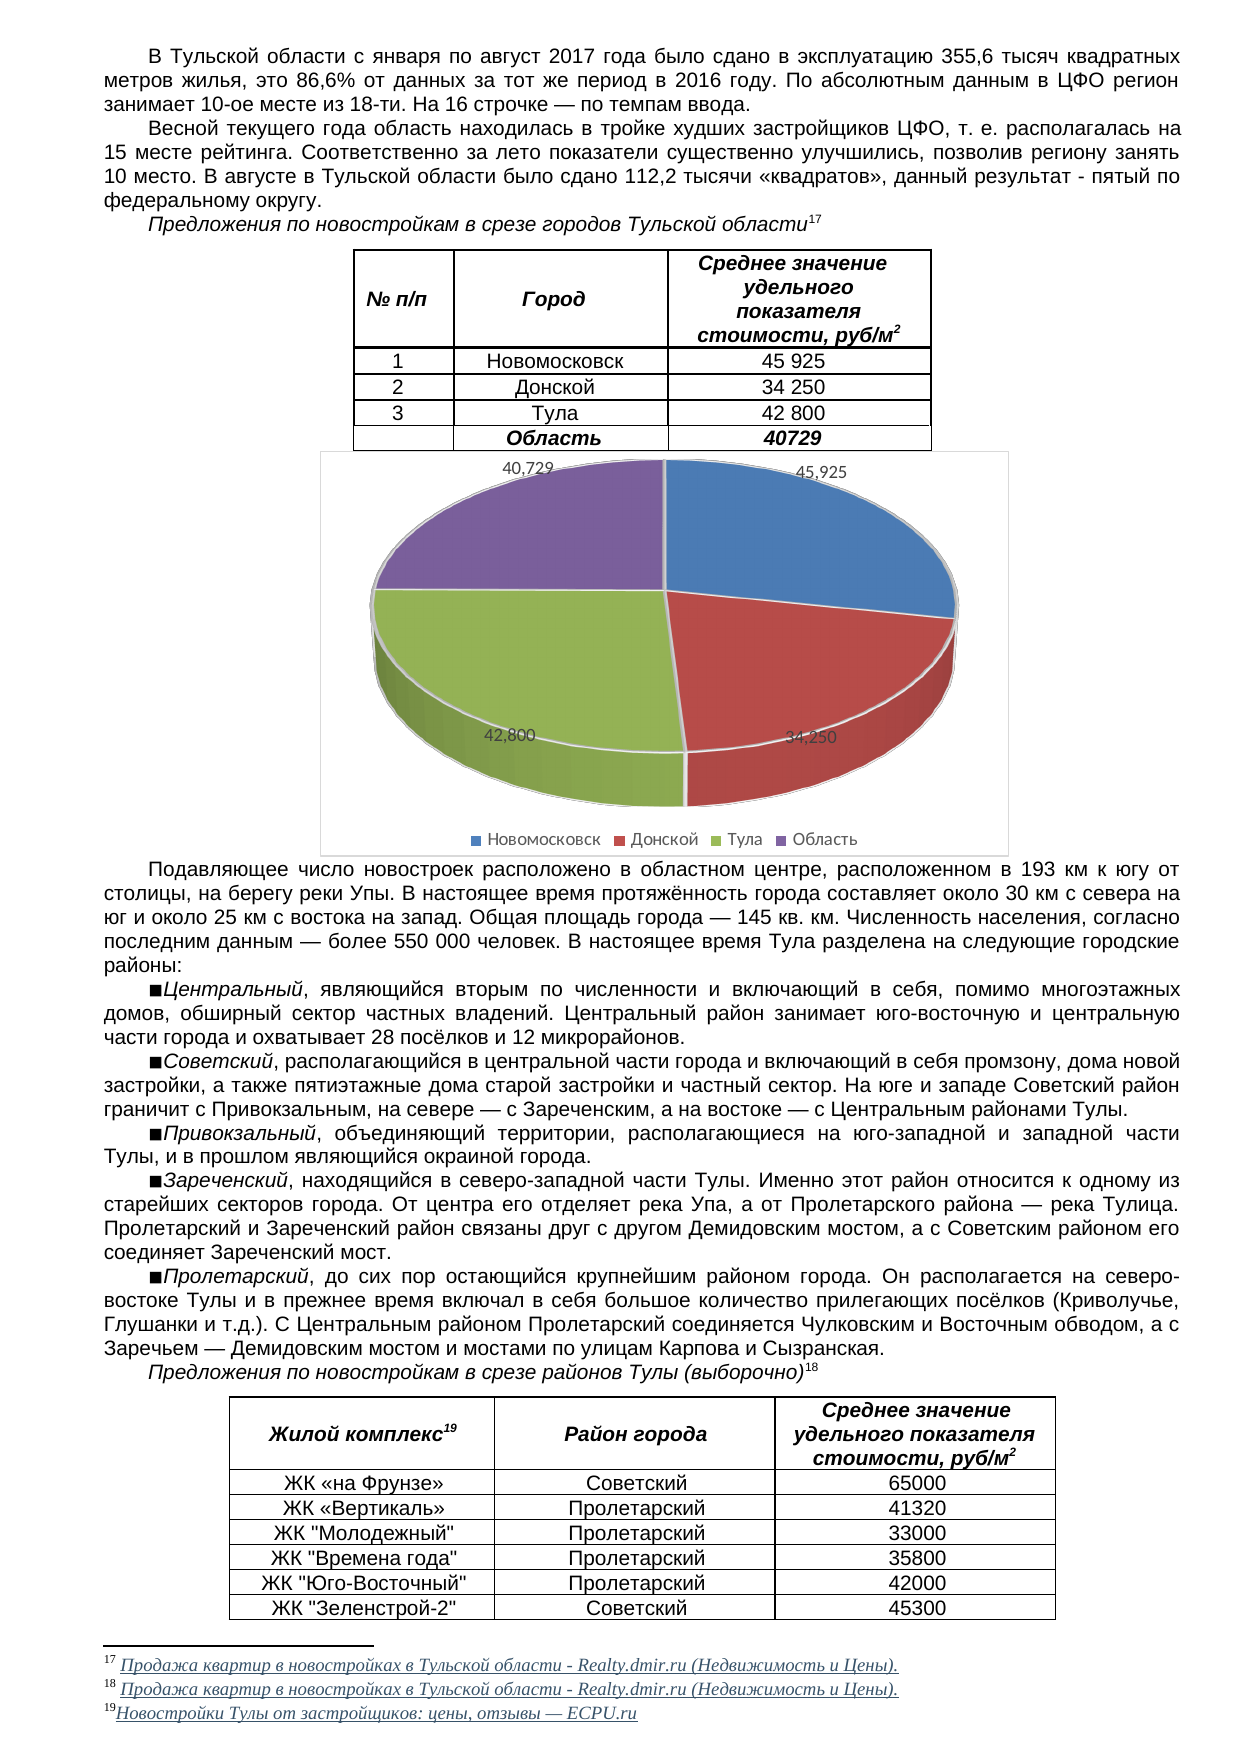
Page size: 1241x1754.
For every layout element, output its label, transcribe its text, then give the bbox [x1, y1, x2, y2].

table_cell 3 [355, 401, 453, 424]
table_cell 42000 [776, 1570, 1055, 1594]
table_cell Пролетарский [495, 1495, 774, 1519]
text Весной текущего года область находилась в тройке худших застройщиков ЦФО, т. е. располагалась на 15 месте рейтинга. Соответственно за лето показатели существенно улучшились, позволив региону занять 10 место. В августе в Тульской области было сдано 112,2 тысячи «квадратов», данный результат - пятый по федеральному округу. [103, 116, 1181, 212]
table_cell [354, 426, 453, 449]
text ◾Советский, располагающийся в центральной части города и включающий в себя промзону, дома новой застройки, а также пятиэтажные дома старой застройки и частный сектор. На юге и западе Советский район граничит с Привокзальным, на севере — с Зареченским, а на востоке — с Центральным районами Тулы. [103, 1048, 1181, 1120]
text ◾Привокзальный, объединяющий территории, располагающиеся на юго-западной и западной части Тулы, и в прошлом являющийся окраиной города. [103, 1120, 1181, 1168]
table_cell ЖК «Вертикаль» [230, 1495, 494, 1519]
table_cell Новомосковск [455, 349, 667, 372]
table_cell Тула [455, 401, 667, 424]
table_cell 45 925 [669, 349, 930, 372]
table_cell Советский [495, 1470, 774, 1494]
table_cell Пролетарский [495, 1520, 774, 1544]
table_cell Область [454, 426, 668, 449]
table_cell Донской [455, 375, 667, 398]
table_cell 34 250 [669, 375, 930, 398]
table_cell Советский [495, 1595, 774, 1619]
table_cell ЖК «на Фрунзе» [230, 1470, 494, 1494]
table_cell 41320 [776, 1495, 1055, 1519]
table_cell ЖК "Молодежный" [230, 1520, 494, 1544]
table_cell 35800 [776, 1545, 1055, 1569]
text Предложения по новостройкам в срезе городов Тульской области [103, 212, 1181, 236]
table_cell ЖК "Времена года" [230, 1545, 494, 1569]
table_cell Пролетарский [495, 1570, 774, 1594]
table_header Район города [495, 1398, 774, 1469]
table_header № п/п [355, 251, 453, 346]
table_cell ЖК "Зеленстрой-2" [230, 1595, 494, 1619]
table_cell 2 [355, 375, 453, 398]
text ◾Зареченский, находящийся в северо-западной части Тулы. Именно этот район относится к одному из старейших секторов города. От центра его отделяет река Упа, а от Пролетарского района — река Тулица. Пролетарский и Зареченский район связаны друг с другом Демидовским мостом, а с Советским районом его соединяет Зареченский мост. [103, 1168, 1181, 1264]
text Подавляющее число новостроек расположено в областном центре, расположенном в 193 км к югу от столицы, на берегу реки Упы. В настоящее время протяжённость города составляет около 30 км с севера на юг и около 25 км с востока на запад. Общая площадь города — 145 кв. км. Численность населения, согласно последним данным — более 550 000 человек. В настоящее время Тула разделена на следующие городские районы: [103, 857, 1181, 977]
table_cell 40729 [669, 425, 931, 449]
table_cell ЖК "Юго-Восточный" [230, 1570, 494, 1594]
table_header Жилой комплекс [230, 1398, 494, 1469]
table_header Среднее значение удельного показателя стоимости, руб/м2 [669, 251, 930, 346]
text ◾Центральный, являющийся вторым по численности и включающий в себя, помимо многоэтажных домов, обширный сектор частных владений. Центральный район занимает юго-восточную и центральную части города и охватывает 28 посёлков и 12 микрорайонов. [103, 977, 1181, 1048]
table_cell 1 [355, 349, 453, 372]
text Предложения по новостройкам в срезе районов Тулы (выборочно) [103, 1360, 1181, 1384]
table_cell Пролетарский [495, 1545, 774, 1569]
table_cell 42 800 [669, 401, 930, 424]
text В Тульской области с января по август 2017 года было сдано в эксплуатацию 355,6 тысяч квадратных метров жилья, это 86,6% от данных за тот же период в 2016 году. По абсолютным данным в ЦФО регион занимает 10-ое месте из 18-ти. На 16 строчке — по темпам ввода. [103, 44, 1181, 116]
table_cell 45300 [776, 1595, 1055, 1619]
table_header Город [455, 251, 667, 346]
table_cell 33000 [776, 1520, 1055, 1544]
text ◾Пролетарский, до сих пор остающийся крупнейшим районом города. Он располагается на северо-востоке Тулы и в прежнее время включал в себя большое количество прилегающих посёлков (Криволучье, Глушанки и т.д.). С Центральным районом Пролетарский соединяется Чулковским и Восточным обводом, а с Заречьем — Демидовским мостом и мостами по улицам Карпова и Сызранская. [103, 1264, 1181, 1360]
table_cell 65000 [776, 1470, 1055, 1494]
table_header Среднее значение удельного показателя стоимости, руб/м2 [776, 1398, 1055, 1469]
